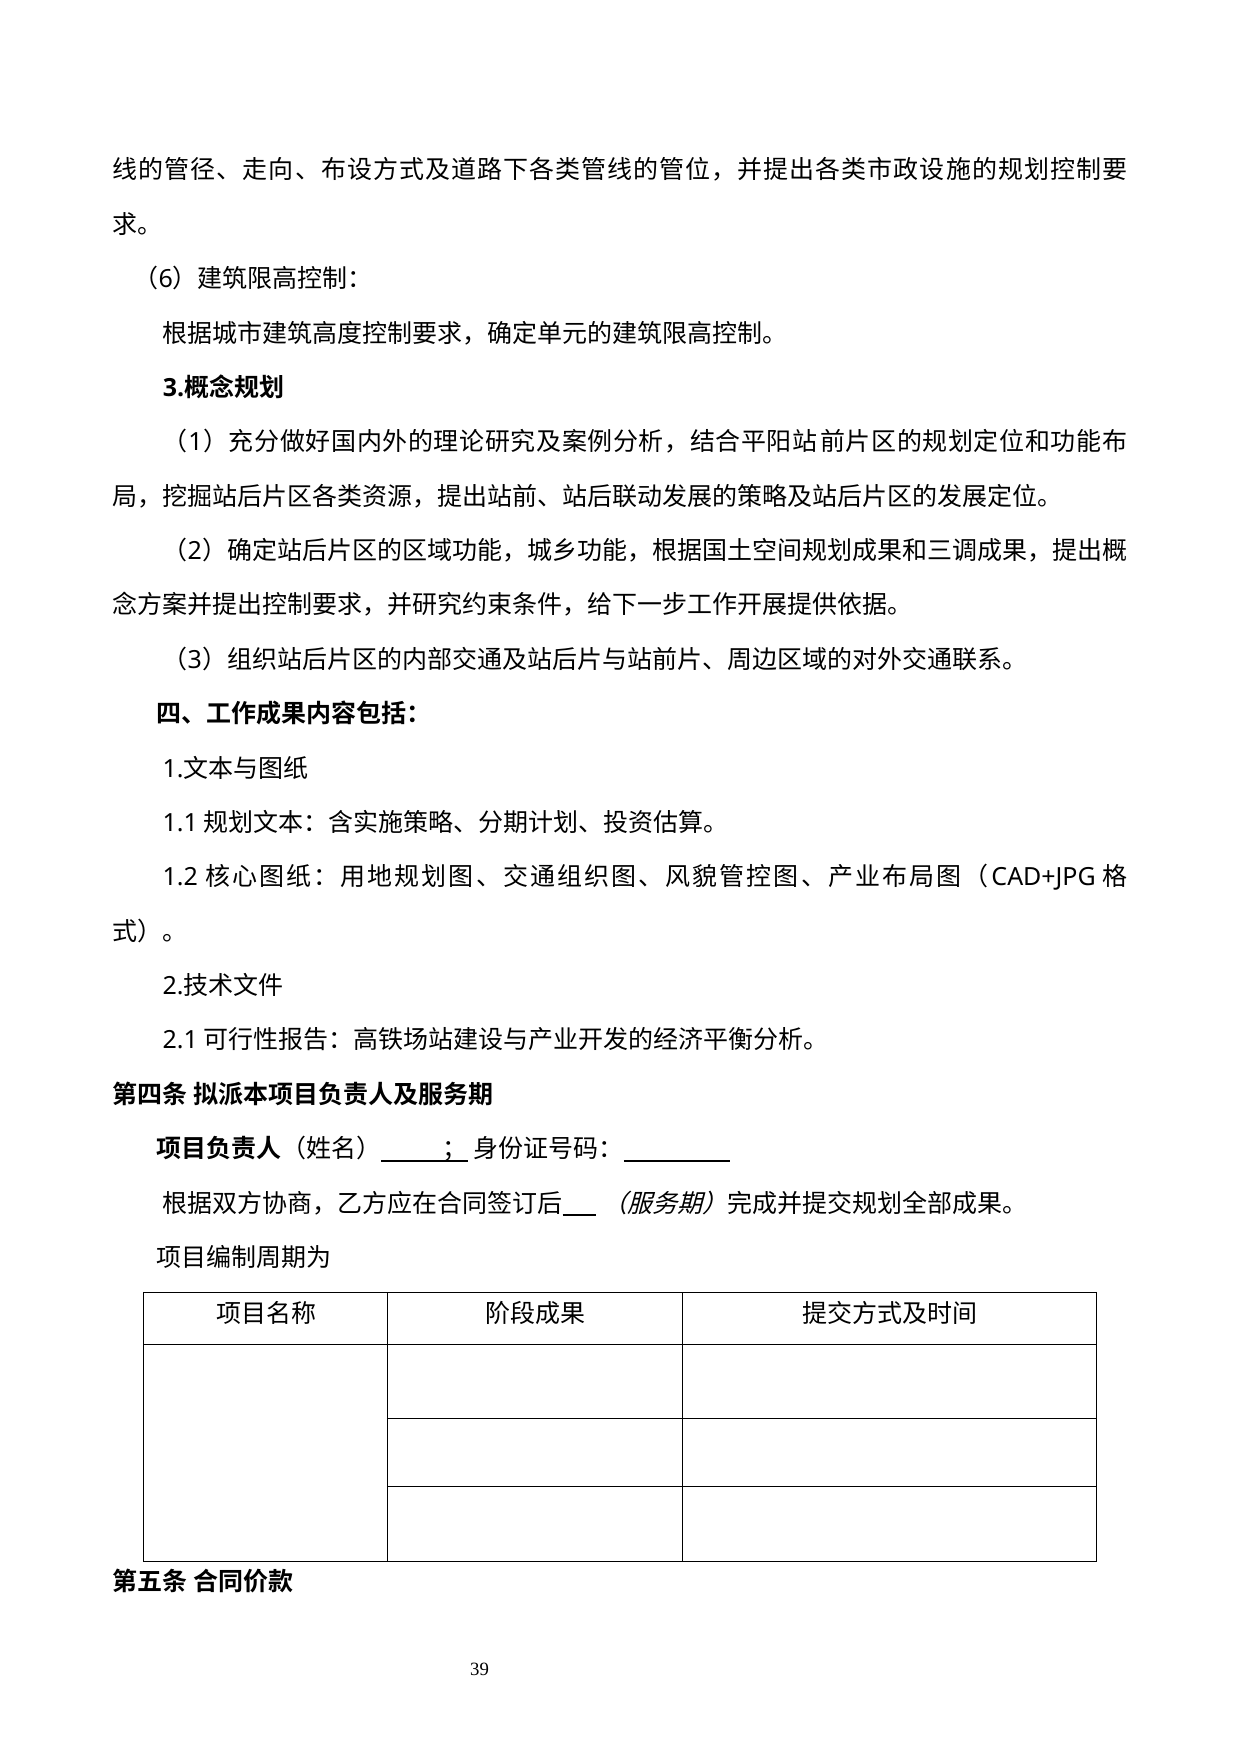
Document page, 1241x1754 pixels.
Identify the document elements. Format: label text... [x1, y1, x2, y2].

text （2）确定站后片区的区域功能，城乡功能，根据国土空间规划成果和三调成果，提出概念方案并提出控制要求，并研究约束条件，给下一步工作开展提供依据。 [112, 531, 1128, 621]
table_cell [144, 1345, 387, 1561]
table_header 阶段成果 [388, 1293, 682, 1344]
text 四、工作成果内容包括： [156, 694, 1128, 730]
text 2.1可行性报告：高铁场站建设与产业开发的经济平衡分析。 [112, 1020, 1128, 1056]
text 1.文本与图纸 [112, 748, 1128, 784]
text 1.1规划文本：含实施策略、分期计划、投资估算。 [112, 802, 1128, 839]
table_cell [388, 1419, 682, 1486]
table_cell [388, 1345, 682, 1418]
table_cell [683, 1345, 1096, 1418]
table_cell [683, 1419, 1096, 1486]
text 项目负责人（姓名） ； 身份证号码： [156, 1129, 1128, 1165]
text （1）充分做好国内外的理论研究及案例分析，结合平阳站前片区的规划定位和功能布局，挖掘站后片区各类资源，提出站前、站后联动发展的策略及站后片区的发展定位。 [112, 422, 1128, 512]
text 根据双方协商，乙方应在合同签订后 （服务期）完成并提交规划全部成果。 [112, 1183, 1128, 1219]
table_header 项目名称 [144, 1293, 387, 1344]
text 项目编制周期为 [156, 1237, 1128, 1274]
text 3.概念规划 [112, 367, 1128, 404]
text 2.技术文件 [112, 966, 1128, 1002]
text 1.2核心图纸：用地规划图、交通组织图、风貌管控图、产业布局图（CAD+JPG格式）。 [112, 857, 1128, 947]
list 第五条 合同价款 [112, 1562, 1128, 1598]
text （3）组织站后片区的内部交通及站后片与站前片、周边区域的对外交通联系。 [112, 639, 1128, 676]
list 第四条 拟派本项目负责人及服务期 [112, 1074, 1128, 1111]
table_cell [683, 1487, 1096, 1561]
table_cell [388, 1487, 682, 1561]
text （6）建筑限高控制： [112, 259, 1128, 295]
table_header 提交方式及时间 [683, 1293, 1096, 1344]
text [112, 150, 1128, 241]
text 根据城市建筑高度控制要求，确定单元的建筑限高控制。 [112, 313, 1128, 349]
